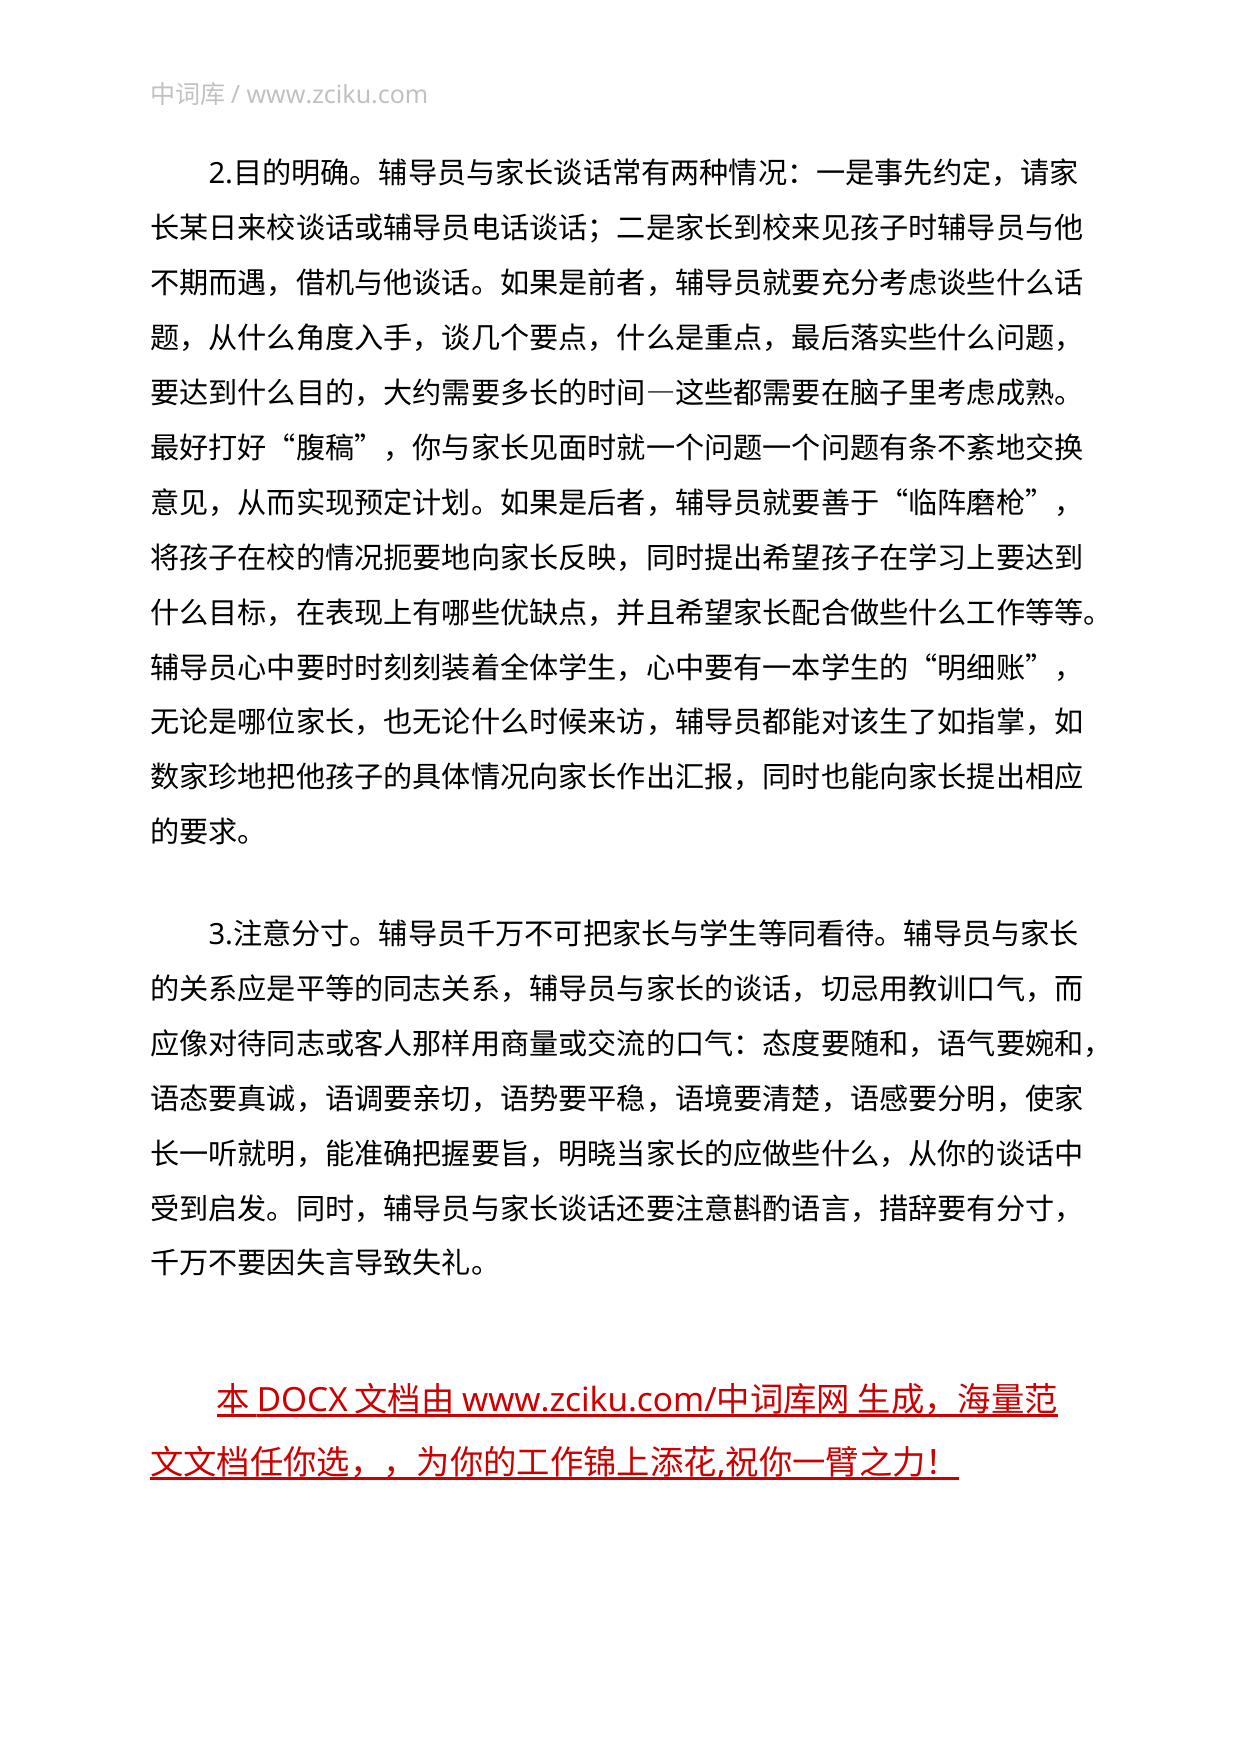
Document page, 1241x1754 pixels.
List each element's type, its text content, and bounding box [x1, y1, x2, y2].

text 2.目的明确。辅导员与家长谈话常有两种情况：一是事先约定，请家长某日来校谈话或辅导员电话谈话；二是家长到校来见孩子时辅导员与他不期而遇，借机与他谈话。如果是前者，辅导员就要充分考虑谈些什么话题，从什么角度入手，谈几个要点，什么是重点，最后落实些什么问题，要达到什么目的，大约需要多长的时间—这些都需要在脑子里考虑成熟。最好打好“腹稿”，你与家长见面时就一个问题一个问题有条不紊地交换意见，从而实现预定计划。如果是后者，辅导员就要善于“临阵磨枪”，将孩子在校的情况扼要地向家长反映，同时提出希望孩子在学习上要达到什么目标，在表现上有哪些优缺点，并且希望家长配合做些什么工作等等。辅导员心中要时时刻刻装着全体学生，心中要有一本学生的“明细账”，无论是哪位家长，也无论什么时候来访，辅导员都能对该生了如指掌，如数家珍地把他孩子的具体情况向家长作出汇报，同时也能向家长提出相应的要求。 [150, 150, 1090, 851]
text 本DOCX文档由 www.zciku.com/中词库网 生成，海量范文文档任你选，，为你的工作锦上添花,祝你一臂之力！ [150, 1373, 1090, 1484]
text 3.注意分寸。辅导员千万不可把家长与学生等同看待。辅导员与家长的关系应是平等的同志关系，辅导员与家长的谈话，切忌用教训口气，而应像对待同志或客人那样用商量或交流的口气：态度要随和，语气要婉和，语态要真诚，语调要亲切，语势要平稳，语境要清楚，语感要分明，使家长一听就明，能准确把握要旨，明晓当家长的应做些什么，从你的谈话中受到启发。同时，辅导员与家长谈话还要注意斟酌语言，措辞要有分寸，千万不要因失言导致失礼。 [150, 911, 1090, 1282]
